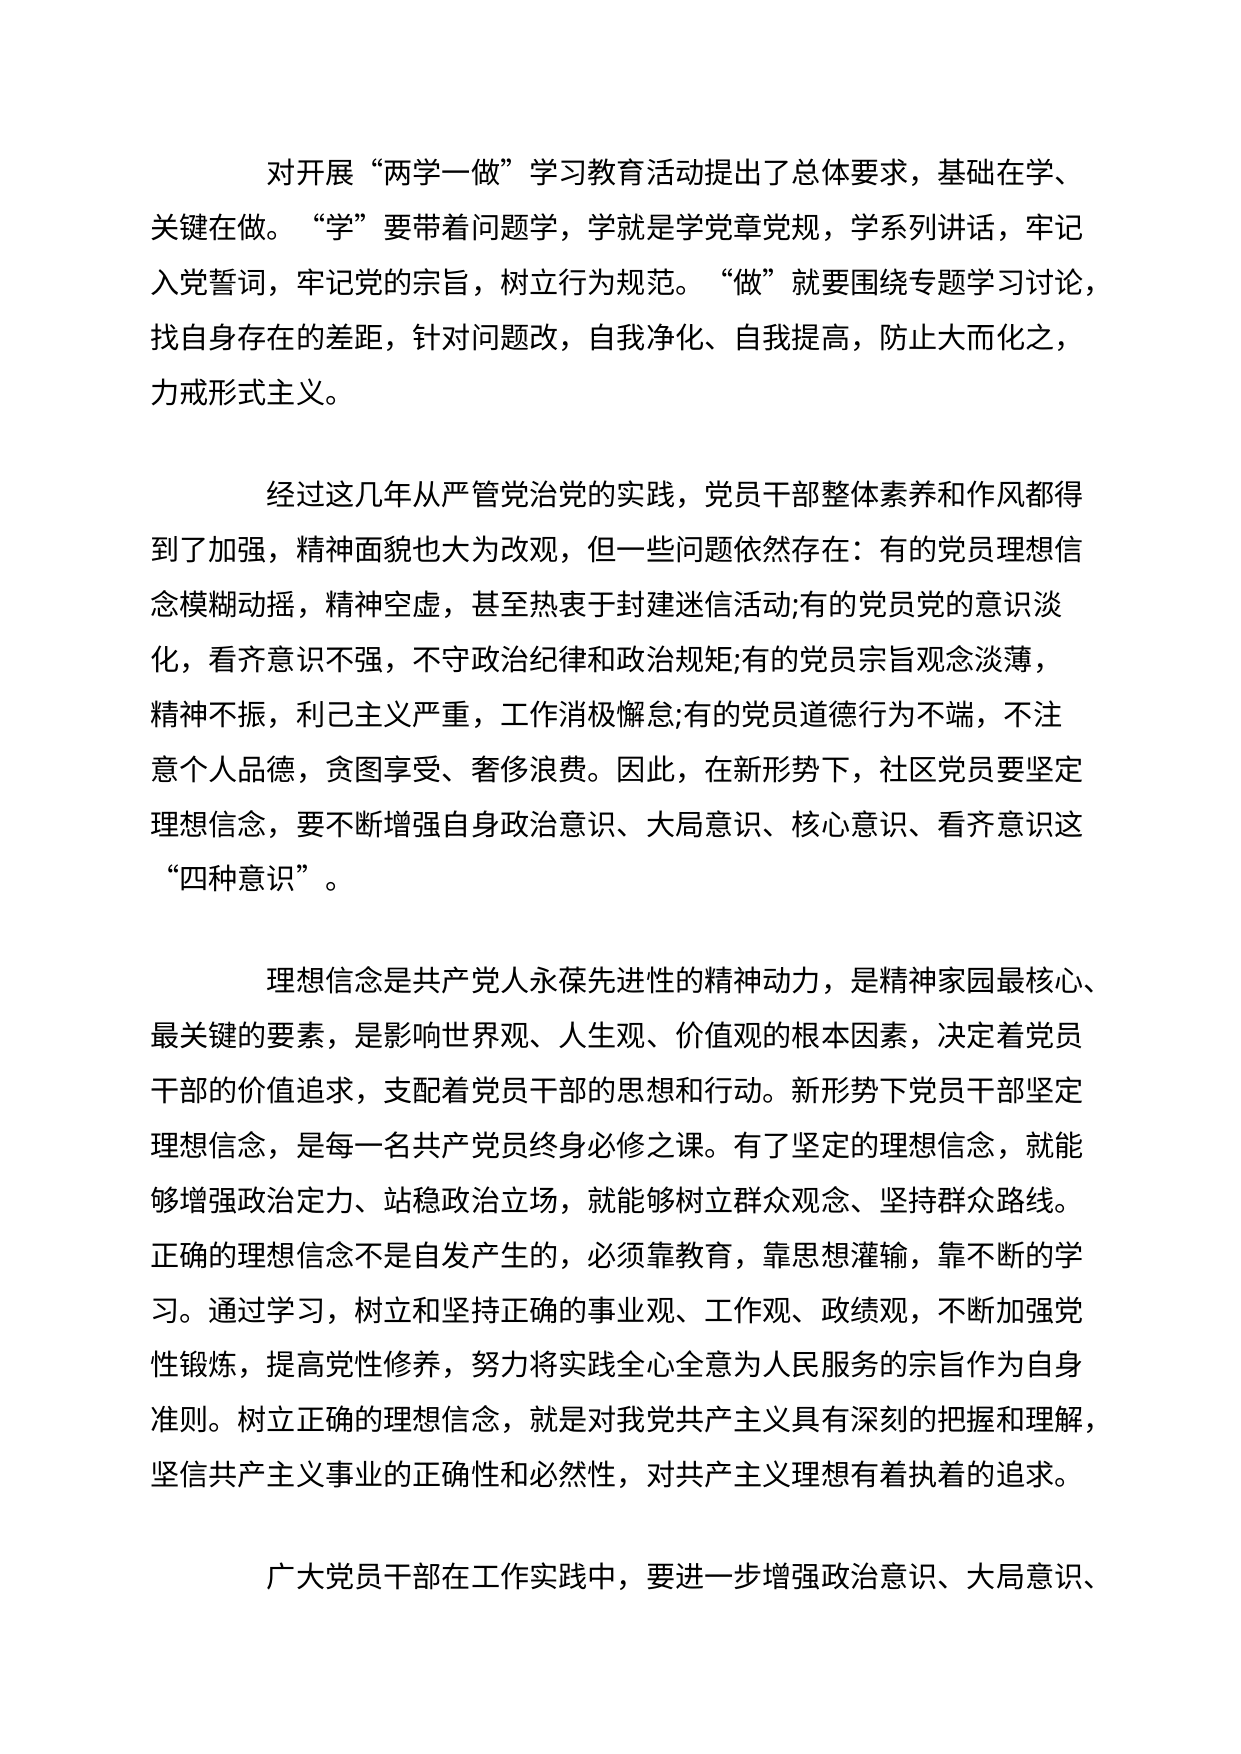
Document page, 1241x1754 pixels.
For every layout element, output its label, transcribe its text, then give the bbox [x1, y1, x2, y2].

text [150, 1553, 1090, 1596]
text 理想信念是共产党人永葆先进性的精神动力，是精神家园最核心、最关键的要素，是影响世界观、人生观、价值观的根本因素，决定着党员干部的价值追求，支配着党员干部的思想和行动。新形势下党员干部坚定理想信念，是每一名共产党员终身必修之课。有了坚定的理想信念，就能够增强政治定力、站稳政治立场，就能够树立群众观念、坚持群众路线。正确的理想信念不是自发产生的，必须靠教育，靠思想灌输，靠不断的学习。通过学习，树立和坚持正确的事业观、工作观、政绩观，不断加强党性锻炼，提高党性修养，努力将实践全心全意为人民服务的宗旨作为自身准则。树立正确的理想信念，就是对我党共产主义具有深刻的把握和理解，坚信共产主义事业的正确性和必然性，对共产主义理想有着执着的追求。 [150, 958, 1090, 1494]
text 对开展“两学一做”学习教育活动提出了总体要求，基础在学、关键在做。“学”要带着问题学，学就是学党章党规，学系列讲话，牢记入党誓词，牢记党的宗旨，树立行为规范。“做”就要围绕专题学习讨论，找自身存在的差距，针对问题改，自我净化、自我提高，防止大而化之，力戒形式主义。 [150, 150, 1090, 412]
text 经过这几年从严管党治党的实践，党员干部整体素养和作风都得到了加强，精神面貌也大为改观，但一些问题依然存在：有的党员理想信念模糊动摇，精神空虚，甚至热衷于封建迷信活动;有的党员党的意识淡化，看齐意识不强，不守政治纪律和政治规矩;有的党员宗旨观念淡薄，精神不振，利己主义严重，工作消极懈怠;有的党员道德行为不端，不注意个人品德，贪图享受、奢侈浪费。因此，在新形势下，社区党员要坚定理想信念，要不断增强自身政治意识、大局意识、核心意识、看齐意识这“四种意识”。 [150, 471, 1090, 898]
